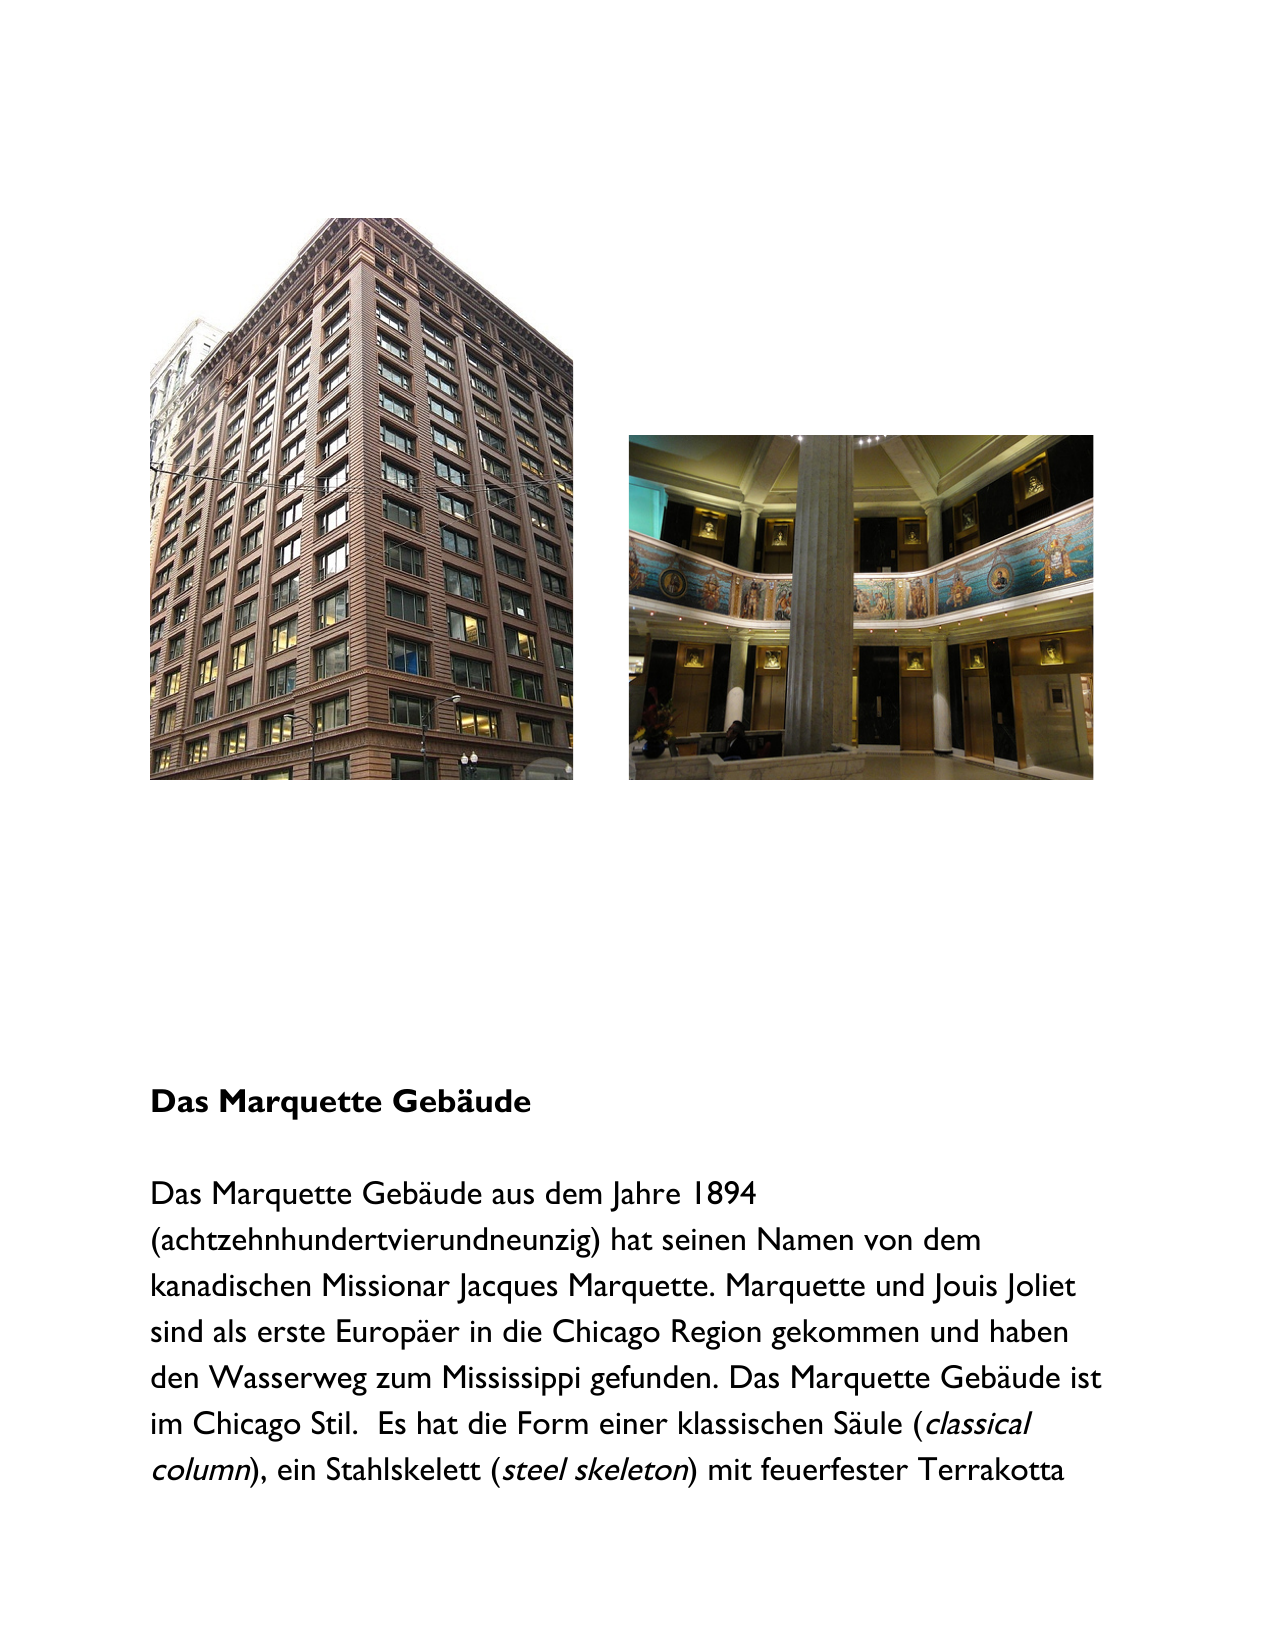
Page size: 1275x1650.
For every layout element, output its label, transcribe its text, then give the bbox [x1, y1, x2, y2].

picture [150, 218, 574, 780]
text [150, 1170, 1125, 1491]
text Das Marquette Gebäude [150, 1078, 1125, 1124]
picture [628, 435, 1094, 780]
